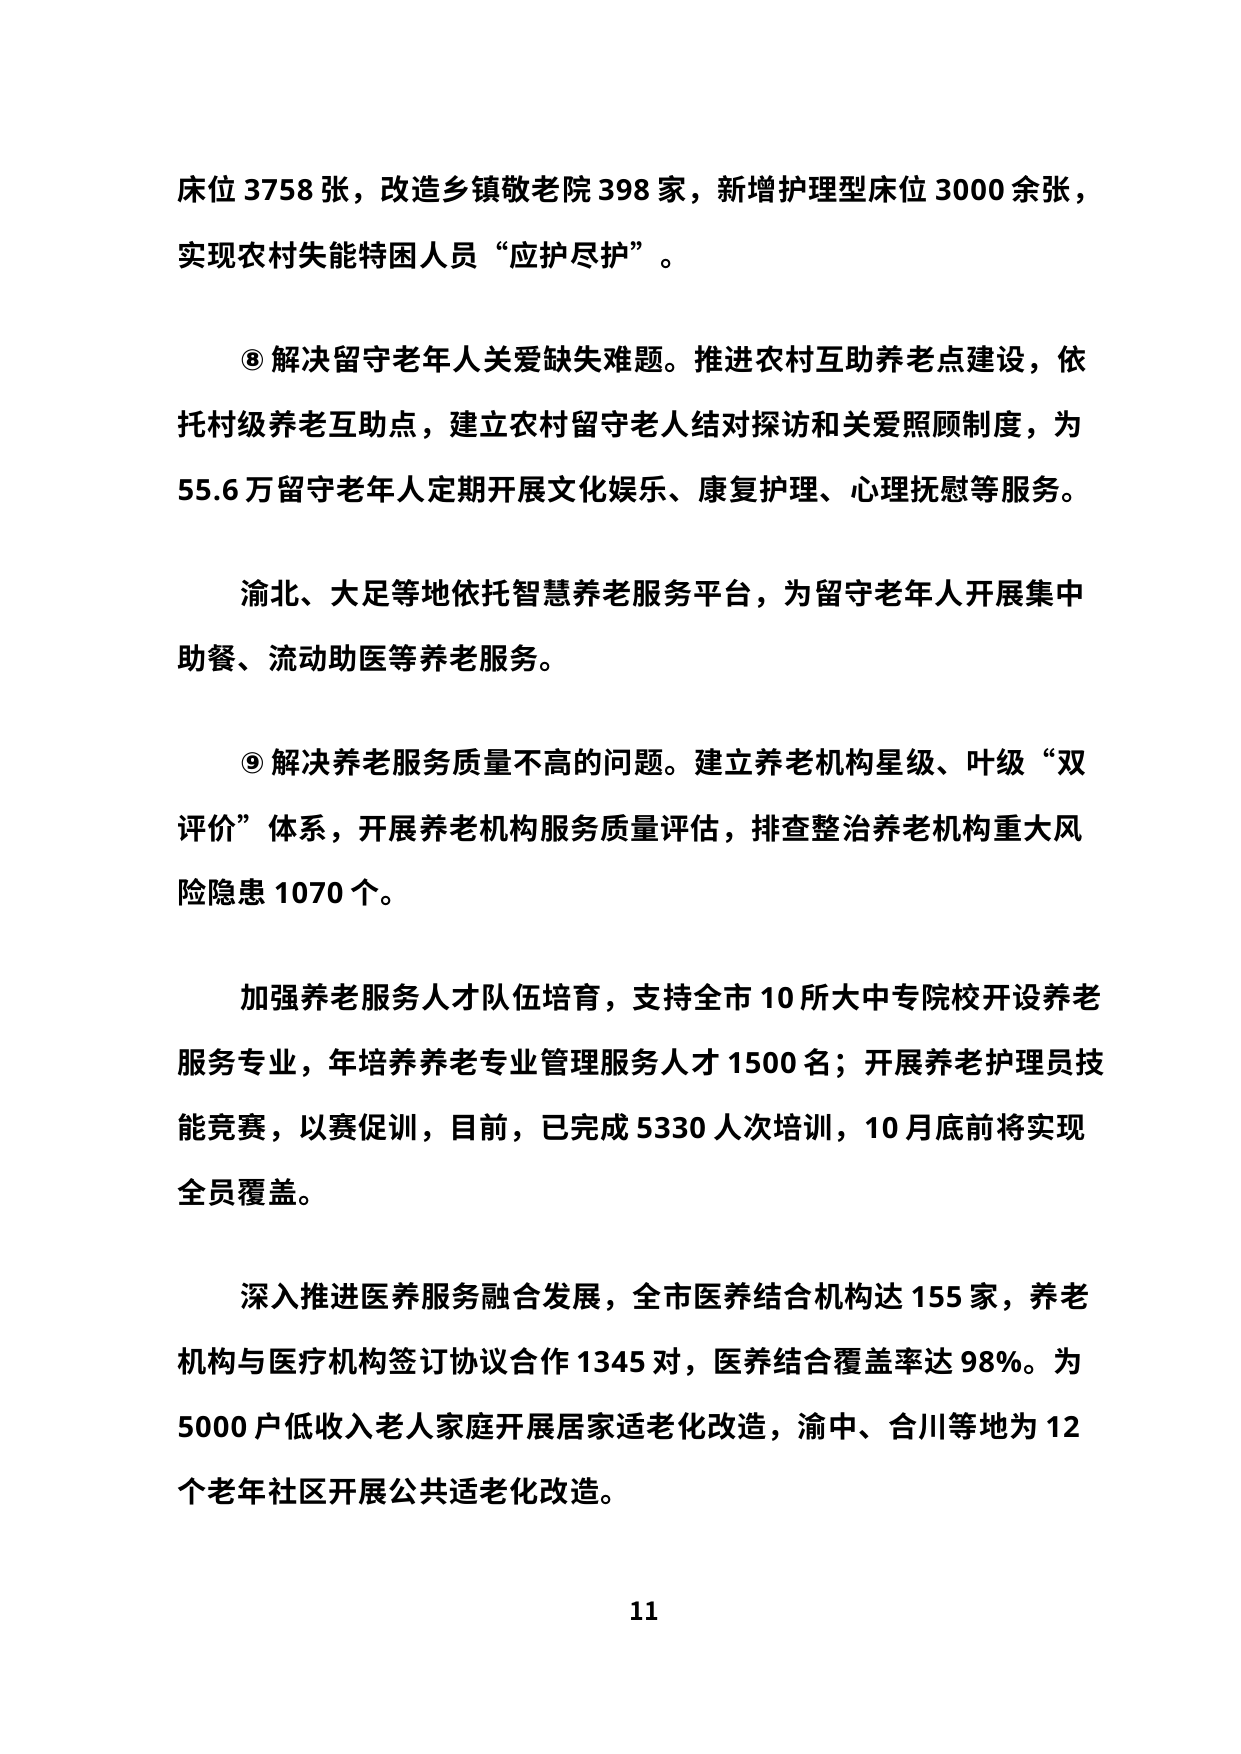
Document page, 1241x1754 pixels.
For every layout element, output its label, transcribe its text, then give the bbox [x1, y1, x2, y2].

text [177, 156, 1110, 286]
text 渝北、大足等地依托智慧养老服务平台，为留守老年人开展集中助餐、流动助医等养老服务。 [177, 559, 1110, 689]
text ⑨解决养老服务质量不高的问题。建立养老机构星级、叶级“双评价”体系，开展养老机构服务质量评估，排查整治养老机构重大风险隐患1070个。 [177, 729, 1110, 924]
text 深入推进医养服务融合发展，全市医养结合机构达155家，养老机构与医疗机构签订协议合作1345对，医养结合覆盖率达98%。为5000户低收入老人家庭开展居家适老化改造，渝中、合川等地为12个老年社区开展公共适老化改造。 [177, 1263, 1110, 1523]
text 加强养老服务人才队伍培育，支持全市10所大中专院校开设养老服务专业，年培养养老专业管理服务人才1500名；开展养老护理员技能竞赛，以赛促训，目前，已完成5330人次培训，10月底前将实现全员覆盖。 [177, 963, 1110, 1223]
text ⑧解决留守老年人关爱缺失难题。推进农村互助养老点建设，依托村级养老互助点，建立农村留守老人结对探访和关爱照顾制度，为55.6万留守老年人定期开展文化娱乐、康复护理、心理抚慰等服务。 [177, 325, 1110, 520]
